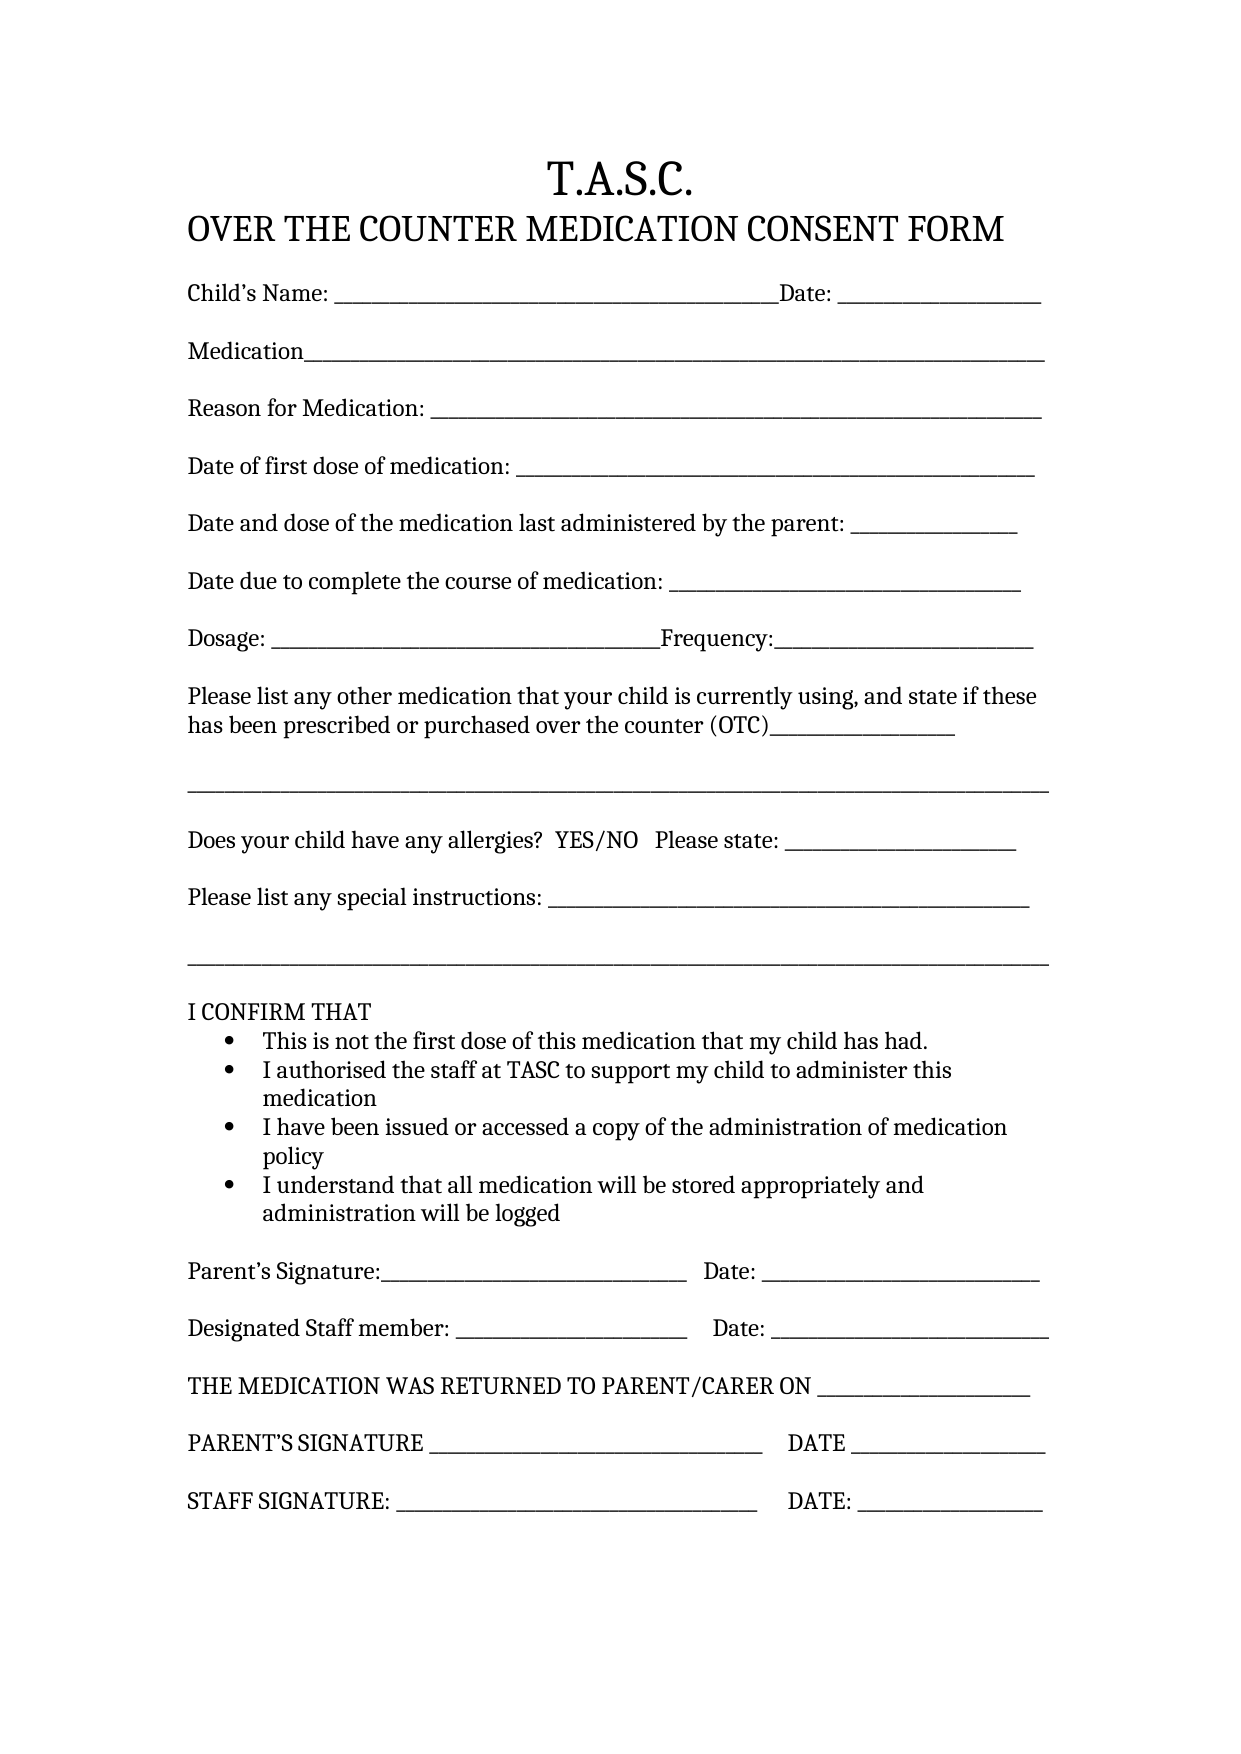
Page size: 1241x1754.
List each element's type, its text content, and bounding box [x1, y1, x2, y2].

text T.A.S.C. [187, 150, 1053, 207]
text Reason for Medication: __________________________________________________________________ [187, 394, 1053, 423]
list I have been issued or accessed a copy of the administration of medication policy [225, 1113, 1053, 1171]
text Parent’s Signature:_________________________________ Date: ______________________________ [187, 1257, 1053, 1286]
text THE MEDICATION WAS RETURNED TO PARENT/CARER ON _______________________ [187, 1372, 1053, 1401]
text Date of first dose of medication: ________________________________________________________ [187, 452, 1053, 481]
text _____________________________________________________________________________________________ [187, 768, 1053, 797]
text Child’s Name: ________________________________________________Date: ______________________ [187, 279, 1053, 308]
text Does your child have any allergies? YES/NO Please state: _________________________ [187, 826, 1053, 854]
text Date due to complete the course of medication: ______________________________________ [187, 567, 1053, 596]
text Medication________________________________________________________________________________ [187, 337, 1053, 366]
text STAFF SIGNATURE: _______________________________________ DATE: ____________________ [187, 1487, 1053, 1516]
text Dosage: __________________________________________Frequency:____________________________ [187, 624, 1053, 653]
list I authorised the staff at TASC to support my child to administer this medication [225, 1056, 1053, 1113]
text Please list any other medication that your child is currently using, and state if these has been prescribed or purchased over the counter (OTC)____________________ [187, 682, 1053, 739]
text I CONFIRM THAT [187, 998, 1053, 1027]
text _____________________________________________________________________________________________ [187, 941, 1053, 969]
text Designated Staff member: _________________________ Date: ______________________________ [187, 1314, 1053, 1343]
list This is not the first dose of this medication that my child has had. [225, 1027, 1053, 1056]
list I understand that all medication will be stored appropriately and administration will be logged [225, 1171, 1053, 1228]
text Date and dose of the medication last administered by the parent: __________________ [187, 509, 1053, 538]
text PARENT’S SIGNATURE ____________________________________ DATE _____________________ [187, 1429, 1053, 1458]
text OVER THE COUNTER MEDICATION CONSENT FORM [187, 207, 1053, 251]
text Please list any special instructions: ____________________________________________________ [187, 883, 1053, 912]
